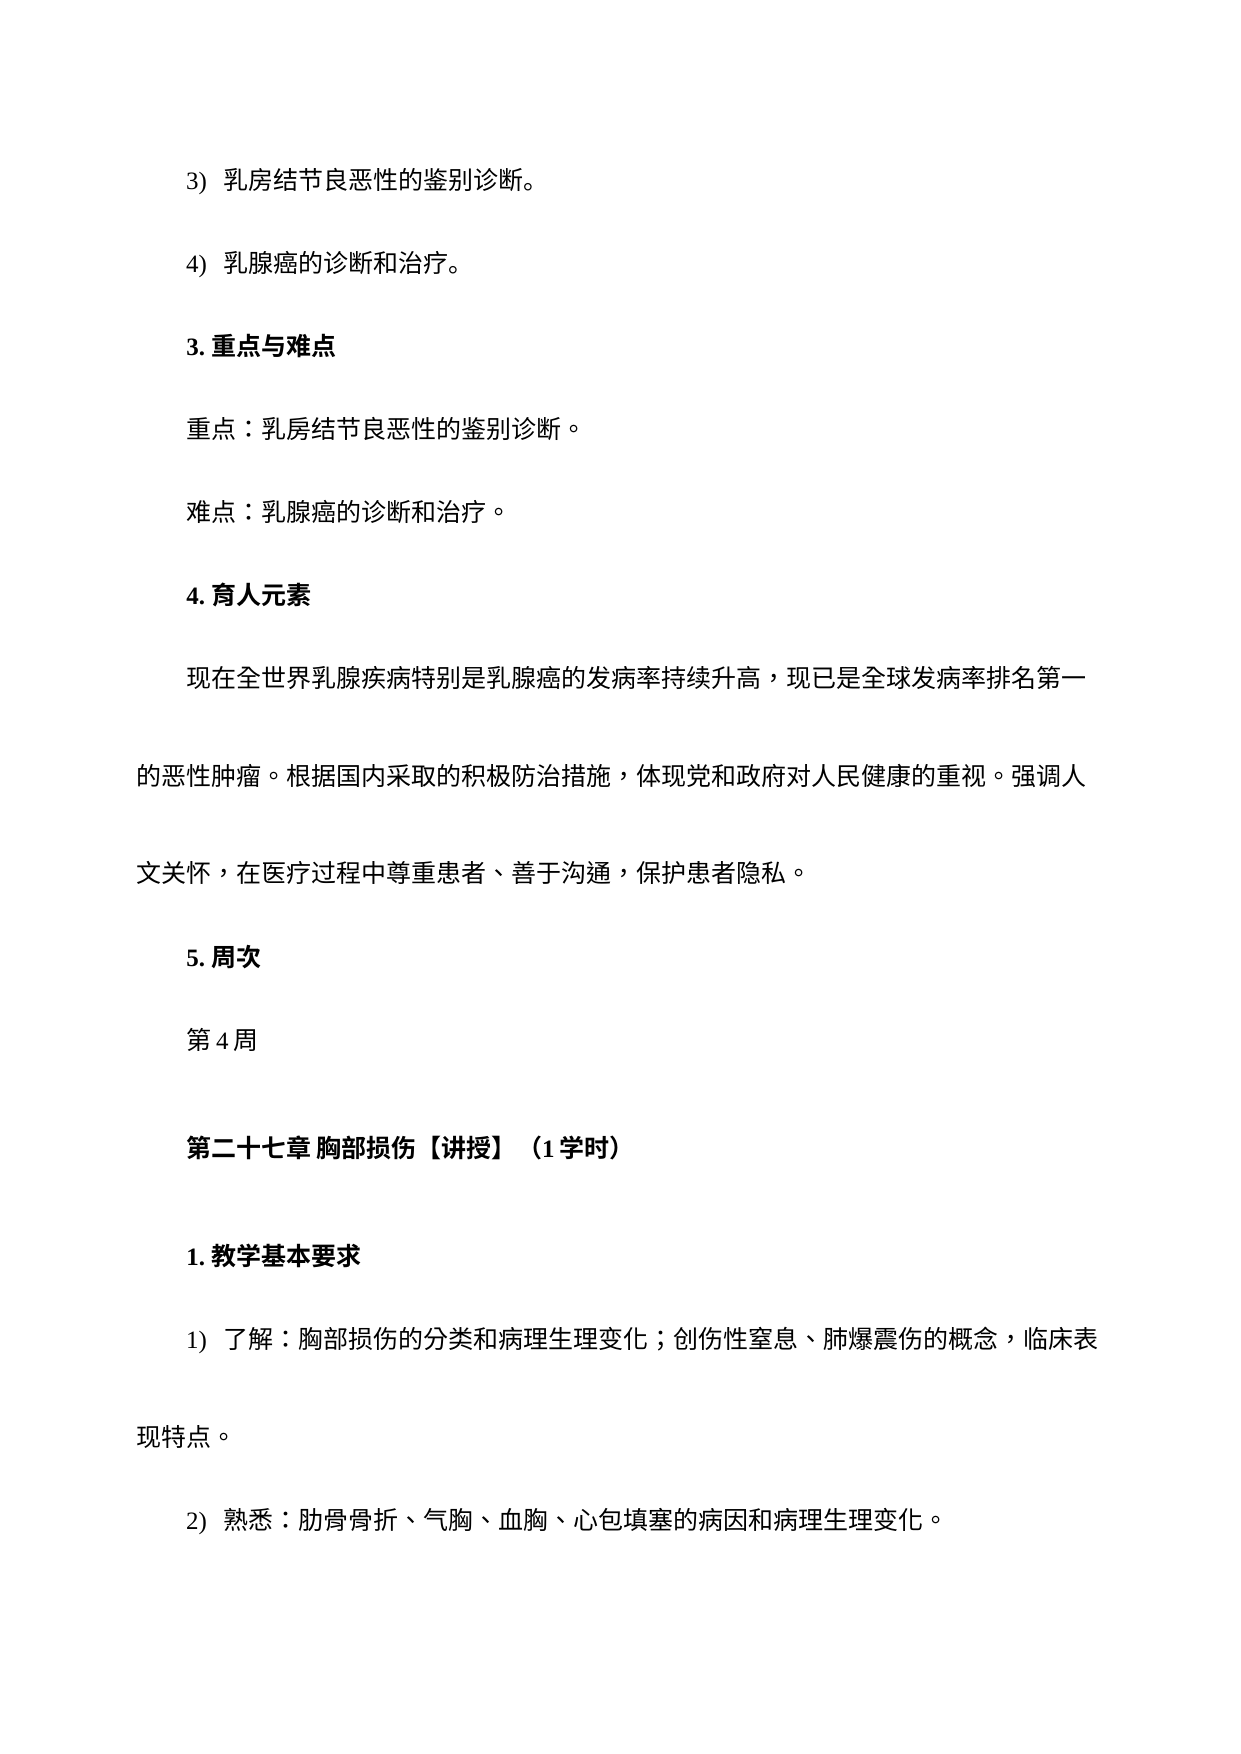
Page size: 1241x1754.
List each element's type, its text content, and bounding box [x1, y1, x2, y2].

text 3) 乳房结节良恶性的鉴别诊断。 [136, 146, 1104, 211]
text 2) 熟悉：肋骨骨折、气胸、血胸、心包填塞的病因和病理生理变化。 [136, 1486, 1104, 1551]
text 5. 周次 [136, 923, 1104, 988]
text 3. 重点与难点 [136, 312, 1104, 377]
text 第4周 [136, 1006, 1104, 1071]
text 重点：乳房结节良恶性的鉴别诊断。 [136, 395, 1104, 460]
text 现在全世界乳腺疾病特别是乳腺癌的发病率持续升高，现已是全球发病率排名第一的恶性肿瘤。根据国内采取的积极防治措施，体现党和政府对人民健康的重视。强调人文关怀，在医疗过程中尊重患者、善于沟通，保护患者隐私。 [136, 644, 1104, 904]
text 1. 教学基本要求 [136, 1222, 1104, 1287]
subtitle 第二十七章 胸部损伤【讲授】（1学时） [136, 1114, 1104, 1179]
text 难点：乳腺癌的诊断和治疗。 [136, 478, 1104, 543]
text 4) 乳腺癌的诊断和治疗。 [136, 229, 1104, 294]
text 4. 育人元素 [136, 561, 1104, 626]
text 1) 了解：胸部损伤的分类和病理生理变化；创伤性窒息、肺爆震伤的概念，临床表现特点。 [136, 1305, 1104, 1468]
